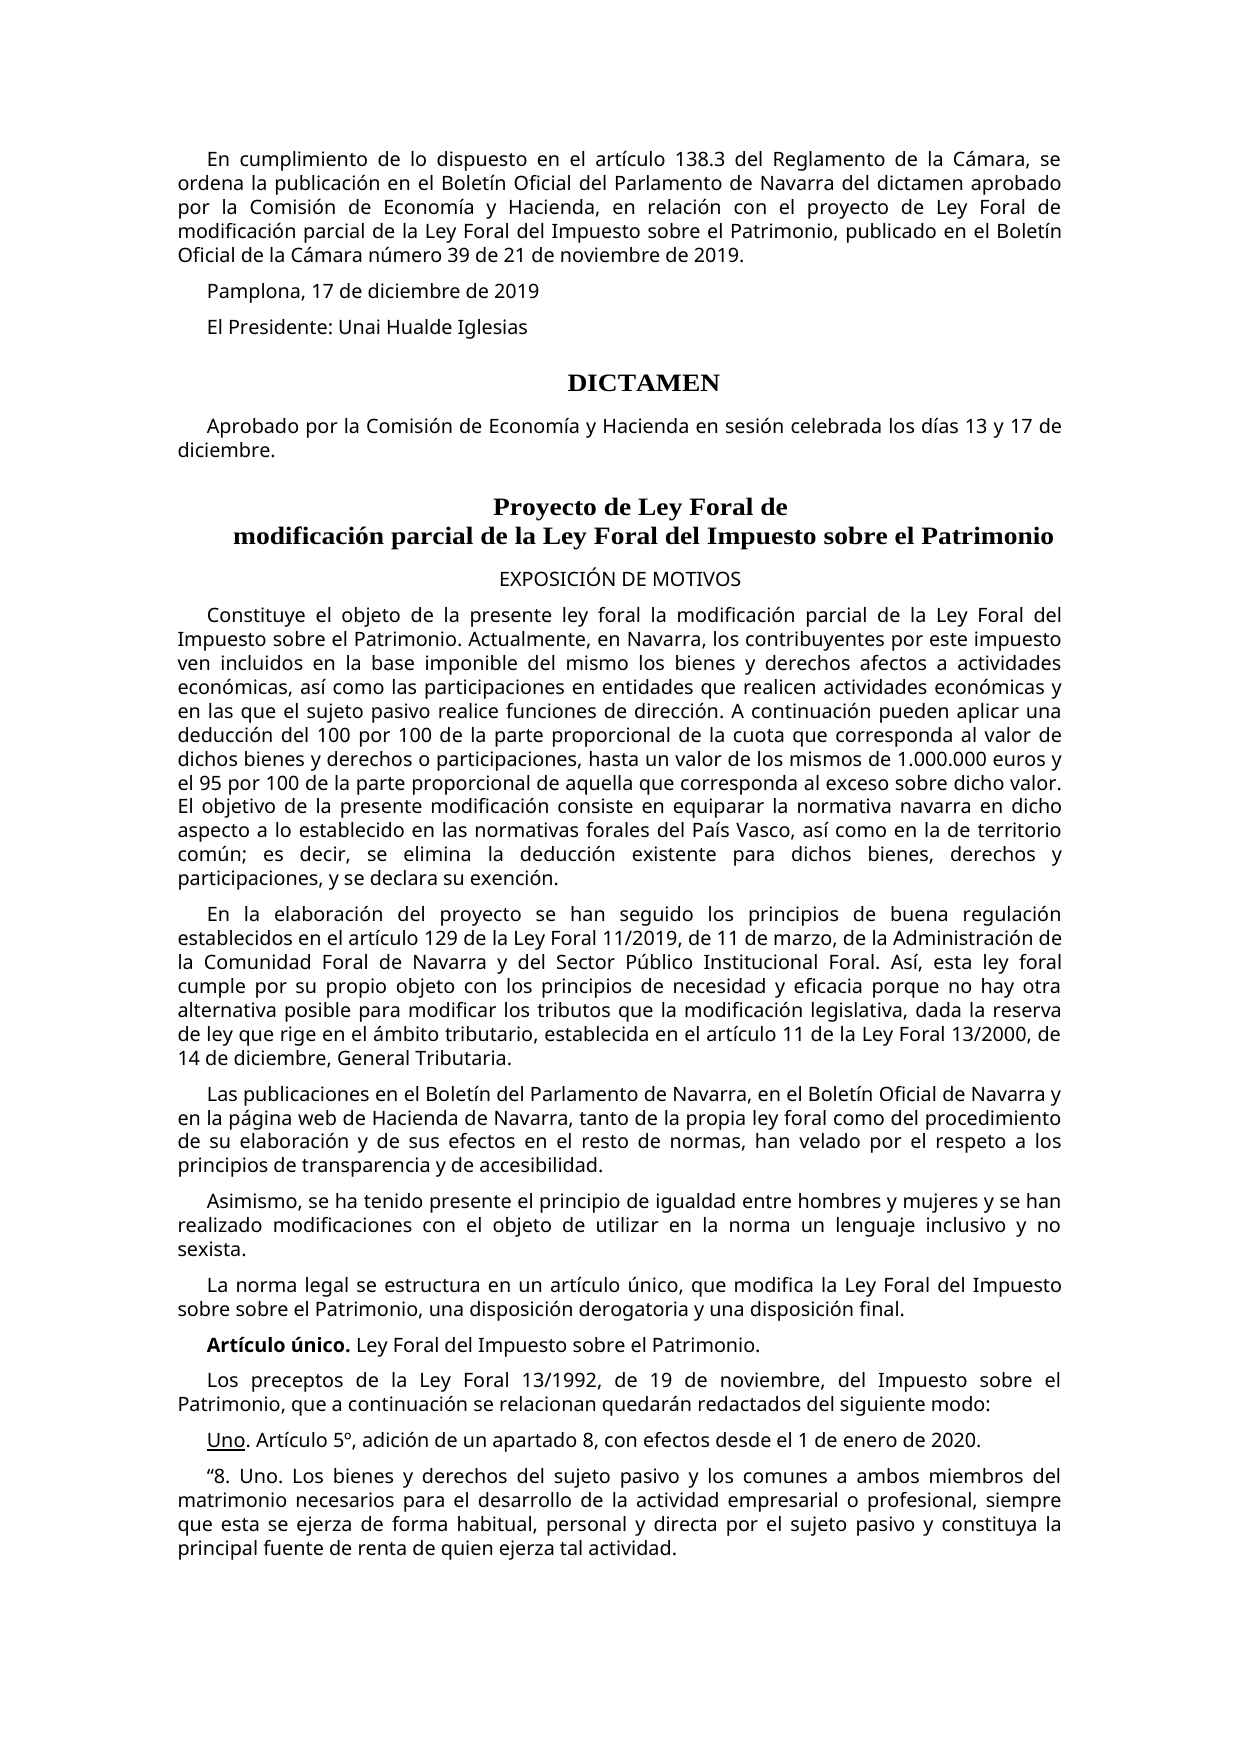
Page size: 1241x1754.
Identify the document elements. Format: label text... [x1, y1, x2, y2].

text Constituye el objeto de la presente ley foral la modificación parcial de la Ley Foral del Impuesto sobre el Patrimonio. Actualmente, en Navarra, los contribuyentes por este impuesto ven incluidos en la base imponible del mismo los bienes y derechos afectos a actividades económicas, así como las participaciones en entidades que realicen actividades económicas y en las que el sujeto pasivo realice funciones de dirección. A continuación pueden aplicar una deducción del 100 por 100 de la parte proporcional de la cuota que corresponda al valor de dichos bienes y derechos o participaciones, hasta un valor de los mismos de 1.000.000 euros y el 95 por 100 de la parte proporcional de aquella que corresponda al exceso sobre dicho valor. El objetivo de la presente modificación consiste en equiparar la normativa navarra en dicho aspecto a lo establecido en las normativas forales del País Vasco, así como en la de territorio común; es decir, se elimina la deducción existente para dichos bienes, derechos y participaciones, y se declara su exención. [177, 603, 1063, 891]
text En cumplimiento de lo dispuesto en el artículo 138.3 del Reglamento de la Cámara, se ordena la publicación en el Boletín Oficial del Parlamento de Navarra del dictamen aprobado por la Comisión de Economía y Hacienda, en relación con el proyecto de Ley Foral de modificación parcial de la Ley Foral del Impuesto sobre el Patrimonio, publicado en el Boletín Oficial de la Cámara número 39 de 21 de noviembre de 2019. [177, 148, 1063, 267]
text El Presidente: Unai Hualde Iglesias [177, 315, 1063, 339]
text Las publicaciones en el Boletín del Parlamento de Navarra, en el Boletín Oficial de Navarra y en la página web de Hacienda de Navarra, tanto de la propia ley foral como del procedimiento de su elaboración y de sus efectos en el resto de normas, han velado por el respeto a los principios de transparencia y de accesibilidad. [177, 1082, 1063, 1178]
text DICTAMEN [224, 368, 1063, 397]
text Pamplona, 17 de diciembre de 2019 [177, 279, 1063, 303]
text Uno. Artículo 5º, adición de un apartado 8, con efectos desde el 1 de enero de 2020. [177, 1428, 1063, 1452]
text Aprobado por la Comisión de Economía y Hacienda en sesión celebrada los días 13 y 17 de diciembre. [177, 415, 1063, 463]
text En la elaboración del proyecto se han seguido los principios de buena regulación establecidos en el artículo 129 de la Ley Foral 11/2019, de 11 de marzo, de la Administración de la Comunidad Foral de Navarra y del Sector Público Institucional Foral. Así, esta ley foral cumple por su propio objeto con los principios de necesidad y eficacia porque no hay otra alternativa posible para modificar los tributos que la modificación legislativa, dada la reserva de ley que rige en el ámbito tributario, establecida en el artículo 11 de la Ley Foral 13/2000, de 14 de diciembre, General Tributaria. [177, 902, 1063, 1070]
text Artículo único. Ley Foral del Impuesto sobre el Patrimonio. [177, 1333, 1063, 1357]
text La norma legal se estructura en un artículo único, que modifica la Ley Foral del Impuesto sobre sobre el Patrimonio, una disposición derogatoria y una disposición final. [177, 1273, 1063, 1321]
text EXPOSICIÓN DE MOTIVOS [177, 567, 1063, 591]
text Los preceptos de la Ley Foral 13/1992, de 19 de noviembre, del Impuesto sobre el Patrimonio, que a continuación se relacionan quedarán redactados del siguiente modo: [177, 1368, 1063, 1416]
text Proyecto de Ley Foral de modificación parcial de la Ley Foral del Impuesto sobre el Patrimonio [224, 492, 1063, 550]
text Asimismo, se ha tenido presente el principio de igualdad entre hombres y mujeres y se han realizado modificaciones con el objeto de utilizar en la norma un lenguaje inclusivo y no sexista. [177, 1189, 1063, 1261]
text “8. Uno. Los bienes y derechos del sujeto pasivo y los comunes a ambos miembros del matrimonio necesarios para el desarrollo de la actividad empresarial o profesional, siempre que esta se ejerza de forma habitual, personal y directa por el sujeto pasivo y constituya la principal fuente de renta de quien ejerza tal actividad. [177, 1464, 1063, 1560]
